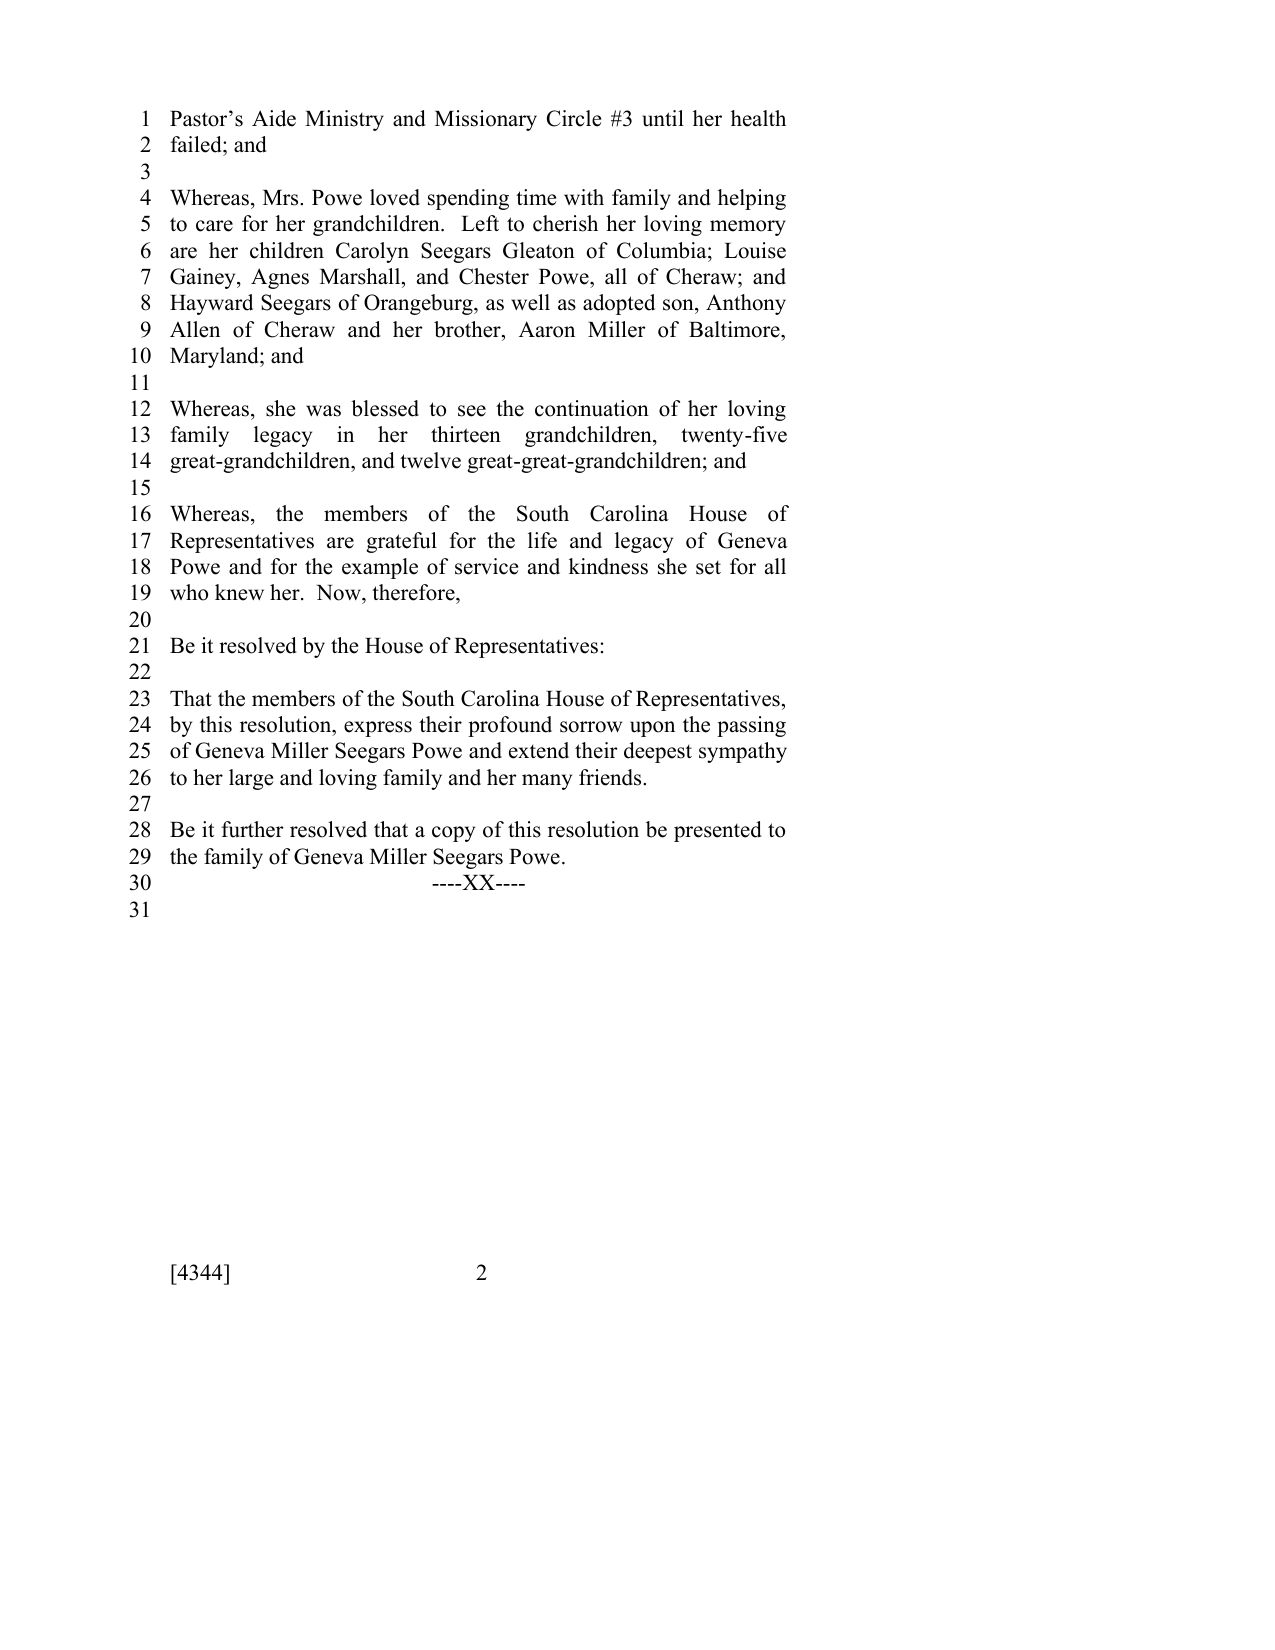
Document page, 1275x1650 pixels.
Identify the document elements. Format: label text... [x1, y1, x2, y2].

text That the members of the South Carolina House of Representatives, by this resolution, express their profound sorrow upon the passing of Geneva Miller Seegars Powe and extend their deepest sympathy to her large and loving family and her many friends. [169, 685, 787, 790]
text Whereas, the members of the South Carolina House of Representatives are grateful for the life and legacy of Geneva Powe and for the example of service and kindness she set for all who knew her. Now, therefore, [169, 500, 787, 606]
text Whereas, Mrs. Powe loved spending time with family and helping to care for her grandchildren. Left to cherish her loving memory are her children Carolyn Seegars Gleaton of Columbia; Louise Gainey, Agnes Marshall, and Chester Powe, all of Cheraw; and Hayward Seegars of Orangeburg, as well as adopted son, Anthony Allen of Cheraw and her brother, Aaron Miller of Baltimore, Maryland; and [169, 184, 787, 368]
text Whereas, she was blessed to see the continuation of her loving family legacy in her thirteen grandchildren, twenty-five great-grandchildren, and twelve great-great-grandchildren; and [169, 395, 787, 474]
text ----XX---- [169, 869, 787, 896]
text Be it further resolved that a copy of this resolution be presented to the family of Geneva Miller Seegars Powe. [169, 817, 787, 869]
text Be it resolved by the House of Representatives: [169, 632, 787, 658]
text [169, 105, 787, 158]
